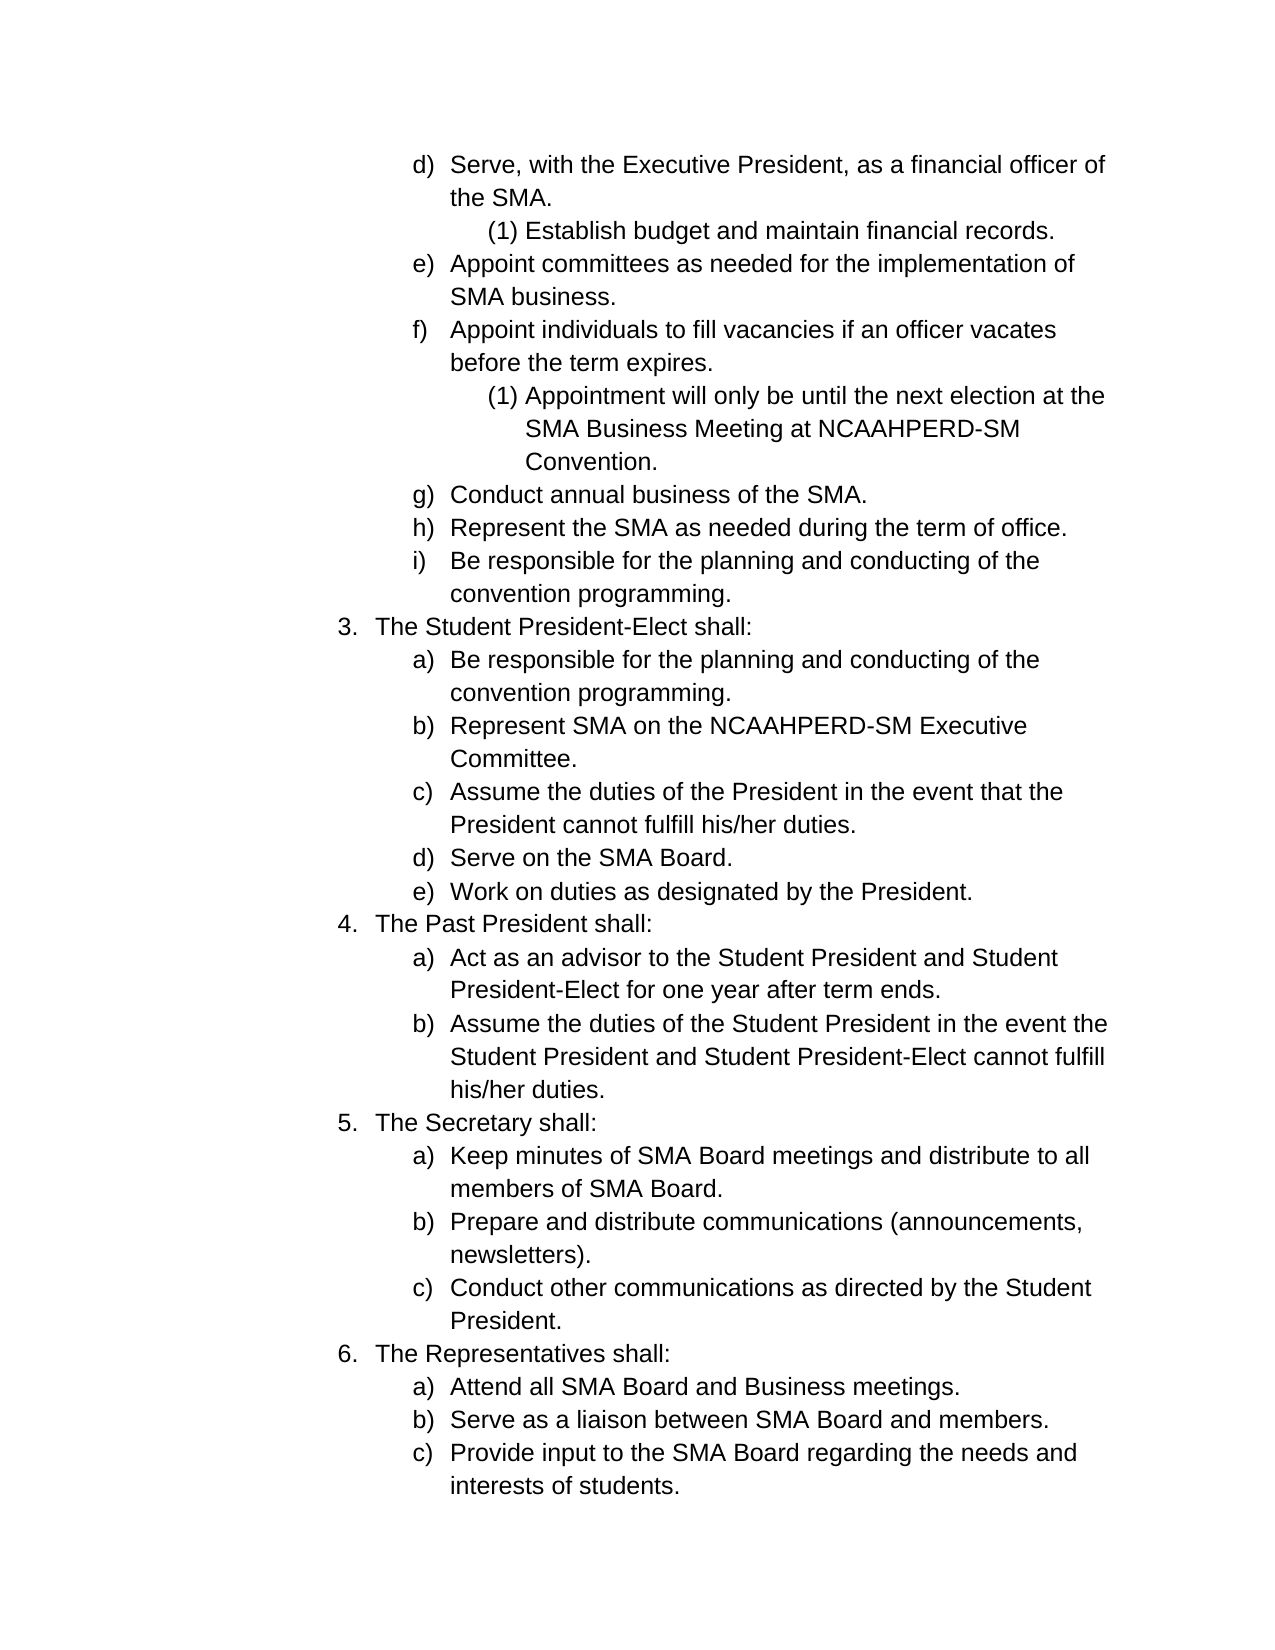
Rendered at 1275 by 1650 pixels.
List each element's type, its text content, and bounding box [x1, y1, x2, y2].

list Act as an advisor to the Student President and Student President-Elect for one year after term ends. [412, 942, 1125, 1004]
list Appointment will only be until the next election at the SMA Business Meeting at NCAAHPERD-SM Convention. [487, 381, 1125, 476]
list Keep minutes of SMA Board meetings and distribute to all members of SMA Board. [412, 1141, 1125, 1202]
list Assume the duties of the President in the event that the President cannot fulfill his/her duties. [412, 777, 1125, 839]
list The Representatives shall: [337, 1339, 1125, 1367]
list Provide input to the SMA Board regarding the needs and interests of students. [412, 1438, 1125, 1499]
list Assume the duties of the Student President in the event the Student President and Student President-Elect cannot fulfill his/her duties. [412, 1008, 1125, 1103]
list Serve on the SMA Board. [412, 843, 1125, 872]
list Conduct annual business of the SMA. [412, 480, 1125, 509]
list Appoint individuals to fill vacancies if an officer vacates before the term expires. [412, 315, 1125, 377]
list Establish budget and maintain financial records. [487, 216, 1125, 245]
list The Secretary shall: [337, 1108, 1125, 1136]
list Attend all SMA Board and Business meetings. [412, 1372, 1125, 1401]
list Conduct other communications as directed by the Student President. [412, 1273, 1125, 1334]
list Prepare and distribute communications (announcements, newsletters). [412, 1207, 1125, 1268]
list Be responsible for the planning and conducting of the convention programming. [412, 645, 1125, 707]
list Serve as a liaison between SMA Board and members. [412, 1405, 1125, 1433]
list Work on duties as designated by the President. [412, 876, 1125, 905]
list Be responsible for the planning and conducting of the convention programming. [412, 546, 1125, 608]
list Represent SMA on the NCAAHPERD-SM Executive Committee. [412, 711, 1125, 773]
list Appoint committees as needed for the implementation of SMA business. [412, 249, 1125, 311]
list Serve, with the Executive President, as a financial officer of the SMA. [412, 150, 1125, 212]
list Represent the SMA as needed during the term of office. [412, 513, 1125, 542]
list The Student President-Elect shall: [337, 612, 1125, 641]
list The Past President shall: [337, 909, 1125, 938]
